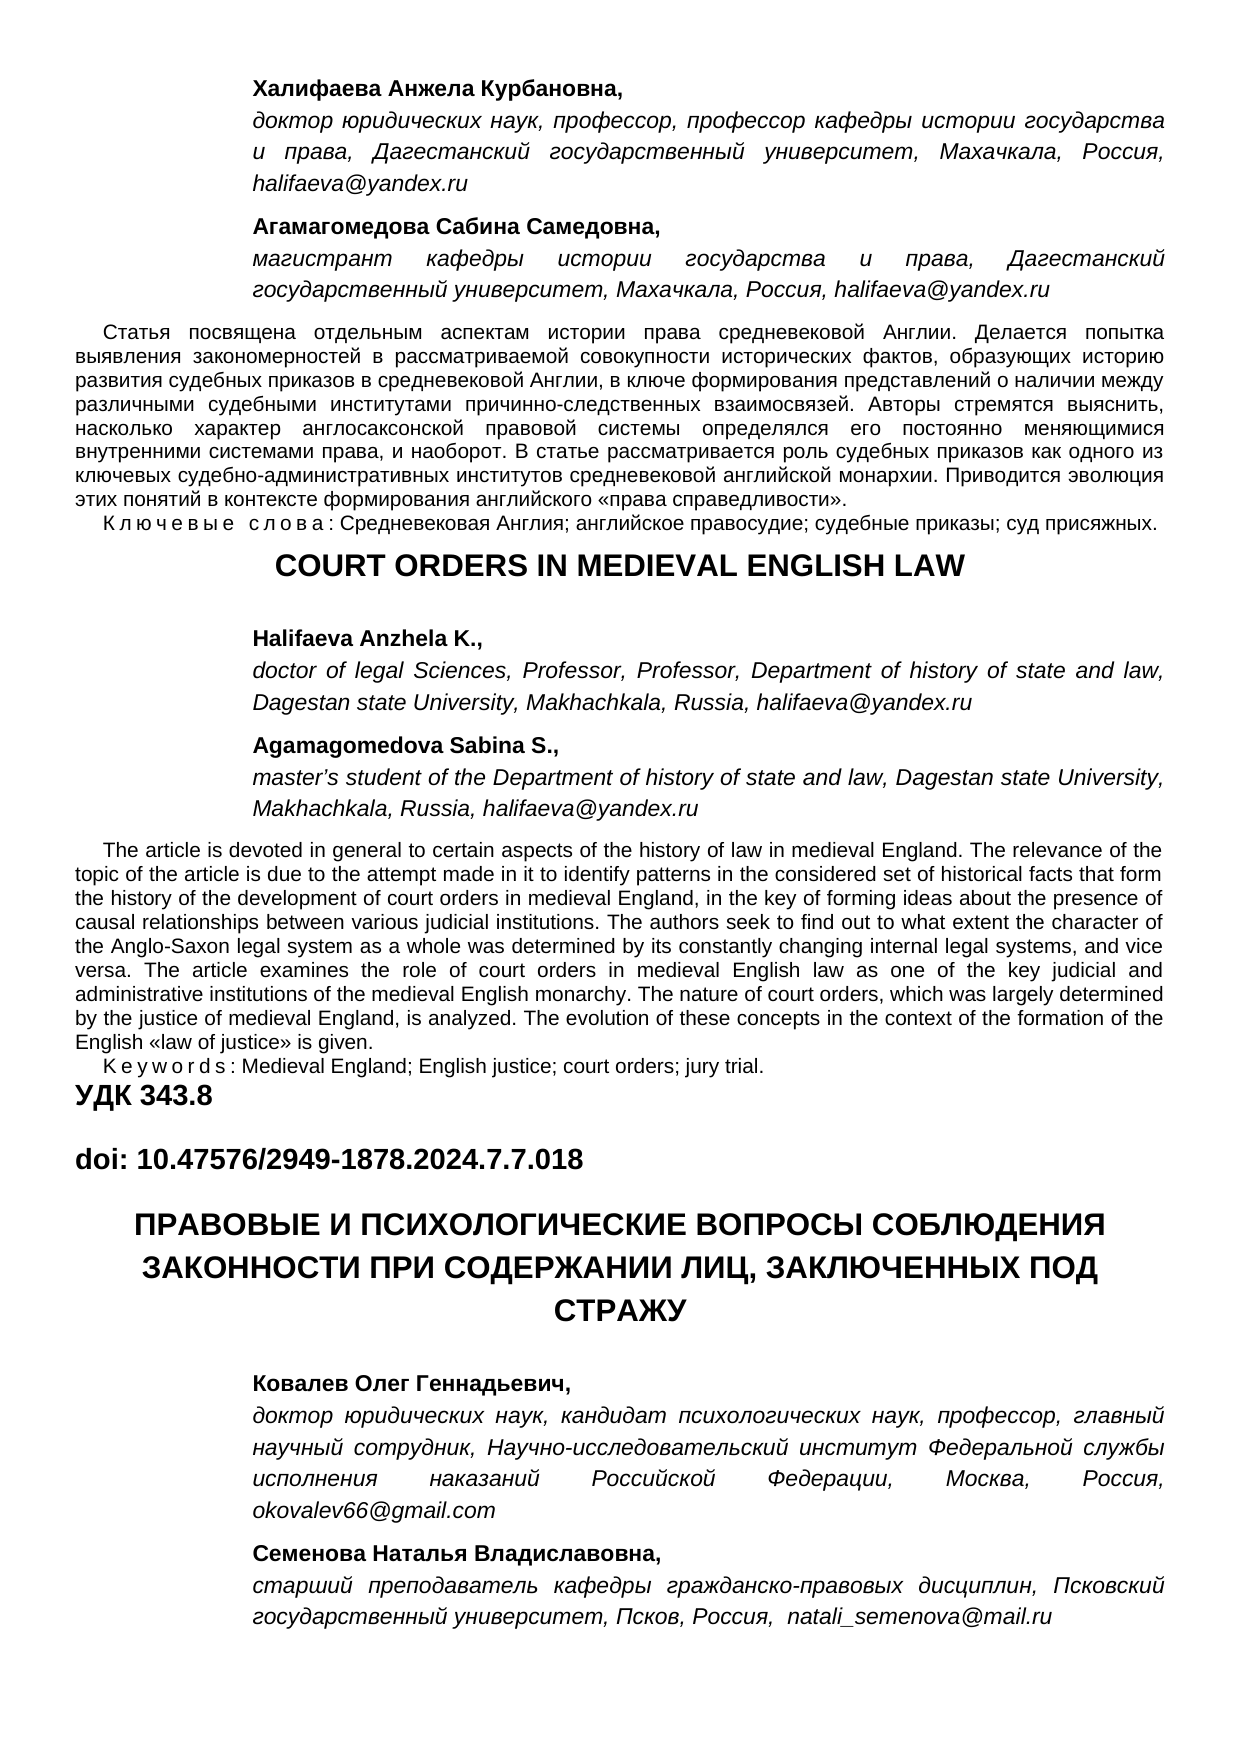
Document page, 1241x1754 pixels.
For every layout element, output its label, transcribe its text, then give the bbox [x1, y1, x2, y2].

text магистрант кафедры истории государства и права, Дагестанский государственный университет, Махачкала, Россия, halifaeva@yandex.ru [252, 244, 1165, 302]
text master’s student of the Department of history of state and law, Dagestan state University, Makhachkala, Russia, halifaeva@yandex.ru [252, 763, 1165, 821]
text доктор юридических наук, профессор, профессор кафедры истории государства и права, Дагестанский государственный университет, Махачкала, Россия, halifaeva@yandex.ru [252, 107, 1165, 196]
text The article is devoted in general to certain aspects of the history of law in medieval England. The relevance of the topic of the article is due to the attempt made in it to identify patterns in the considered set of historical facts that form the history of the development of court orders in medieval England, in the key of forming ideas about the presence of causal relationships between various judicial institutions. The authors seek to find out to what extent the character of the Anglo-Saxon legal system as a whole was determined by its constantly changing internal legal systems, and vice versa. The article examines the role of court orders in medieval English law as one of the key judicial and administrative institutions of the medieval English monarchy. The nature of court orders, which was largely determined by the justice of medieval England, is analyzed. The evolution of these concepts in the context of the formation of the English «law of justice» is given. [75, 838, 1165, 1054]
text Статья посвящена отдельным аспектам истории права средневековой Англии. Делается попытка выявления закономерностей в рассматриваемой совокупности исторических фактов, образующих историю развития судебных приказов в средневековой Англии, в ключе формирования представлений о наличии между различными судебными институтами причинно-следственных взаимосвязей. Авторы стремятся выяснить, насколько характер англосаксонской правовой системы определялся его постоянно меняющимися внутренними системами права, и наоборот. В статье рассматривается роль судебных приказов как одного из ключевых судебно-административных институтов средневековой английской монархии. Приводится эволюция этих понятий в контексте формирования английского «права справедливости». [75, 319, 1165, 511]
text Ключевые слова: Средневековая Англия; английское правосудие; судебные приказы; суд присяжных. [75, 511, 1165, 535]
text Keywords: Medieval England; English justice; court orders; jury trial. [75, 1054, 1165, 1078]
text doctor of legal Sciences, Professor, Professor, Department of history of state and law, Dagestan state University, Makhachkala, Russia, halifaeva@yandex.ru [252, 657, 1165, 715]
text doi: 10.47576/2949-1878.2024.7.7.018 [75, 1142, 1165, 1175]
text Семенова Наталья Владиславовна, [252, 1540, 1165, 1566]
text УДК 343.8 [75, 1078, 1165, 1111]
text Court orders in medieval English law [75, 547, 1165, 583]
text доктор юридических наук, кандидат психологических наук, профессор, главный научный сотрудник, Научно-исследовательский институт Федеральной службы исполнения наказаний Российской Федерации, Москва, Россия, okovalev66@gmail.com [252, 1402, 1165, 1523]
text Халифаева Анжела Курбановна, [252, 75, 1165, 101]
text Агамагомедова Сабина Самедовна, [252, 213, 1165, 239]
text Agamagomedova Sabina S., [252, 732, 1165, 758]
text Halifaeva Anzhela K., [252, 625, 1165, 652]
text Ковалев Олег Геннадьевич, [252, 1370, 1165, 1397]
text Правовые и психологические вопросы соблюдения законности при содержании лиц, заключенных под стражу [75, 1206, 1165, 1328]
text старший преподаватель кафедры гражданско-правовых дисциплин, Псковский государственный университет, Псков, Россия, natali_semenova@mail.ru [252, 1572, 1165, 1629]
